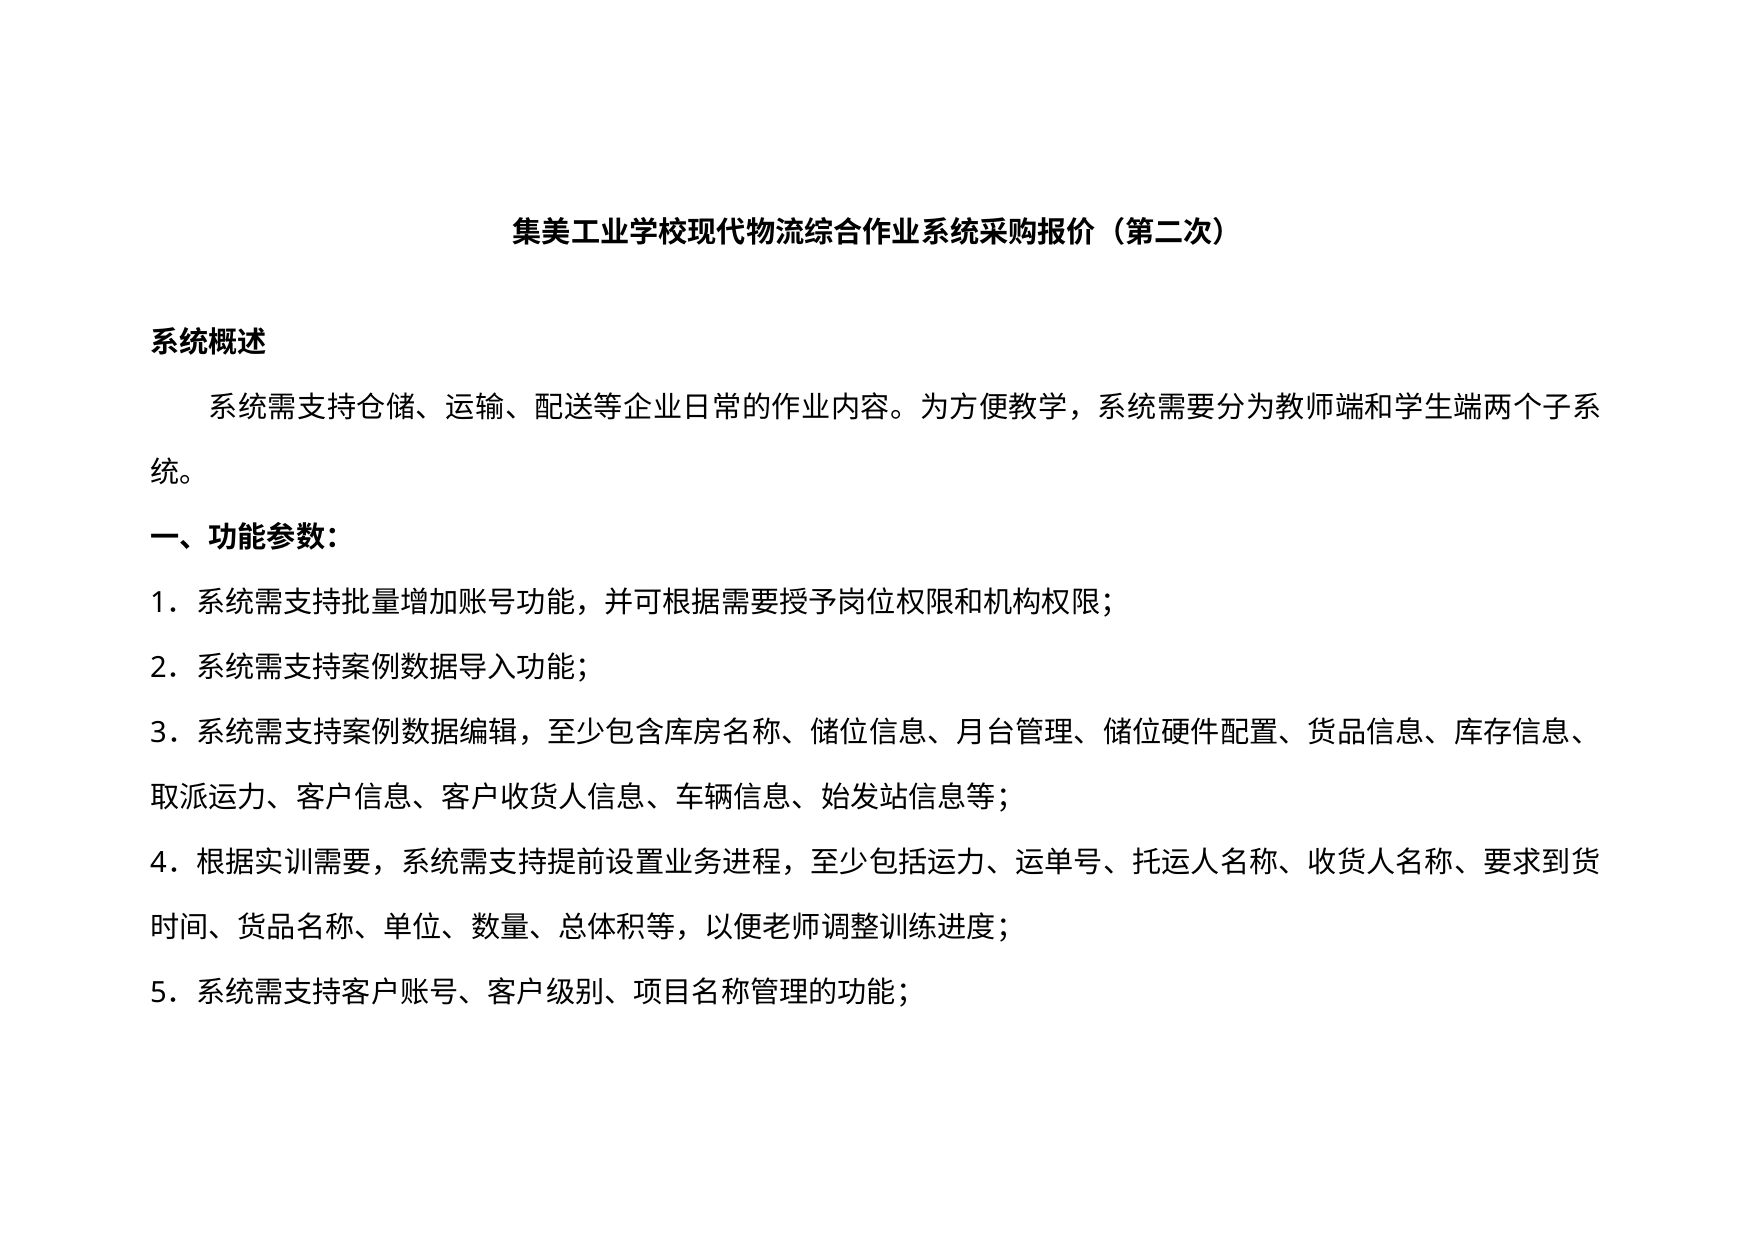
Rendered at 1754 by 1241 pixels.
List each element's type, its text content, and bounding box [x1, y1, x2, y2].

text 系统概述 [150, 308, 1604, 373]
text 2．系统需支持案例数据导入功能； [150, 633, 1604, 698]
text 系统需支持仓储、运输、配送等企业日常的作业内容。为方便教学，系统需要分为教师端和学生端两个子系统。 [150, 373, 1604, 503]
text 1．系统需支持批量增加账号功能，并可根据需要授予岗位权限和机构权限； [150, 568, 1604, 633]
text 一、功能参数： [150, 503, 1604, 568]
text 4．根据实训需要，系统需支持提前设置业务进程，至少包括运力、运单号、托运人名称、收货人名称、要求到货时间、货品名称、单位、数量、总体积等，以便老师调整训练进度； [150, 828, 1604, 958]
text 集美工业学校现代物流综合作业系统采购报价（第二次） [150, 198, 1604, 263]
text 5．系统需支持客户账号、客户级别、项目名称管理的功能； [150, 958, 1604, 1023]
text 3．系统需支持案例数据编辑，至少包含库房名称、储位信息、月台管理、储位硬件配置、货品信息、库存信息、取派运力、客户信息、客户收货人信息、车辆信息、始发站信息等； [150, 698, 1604, 828]
